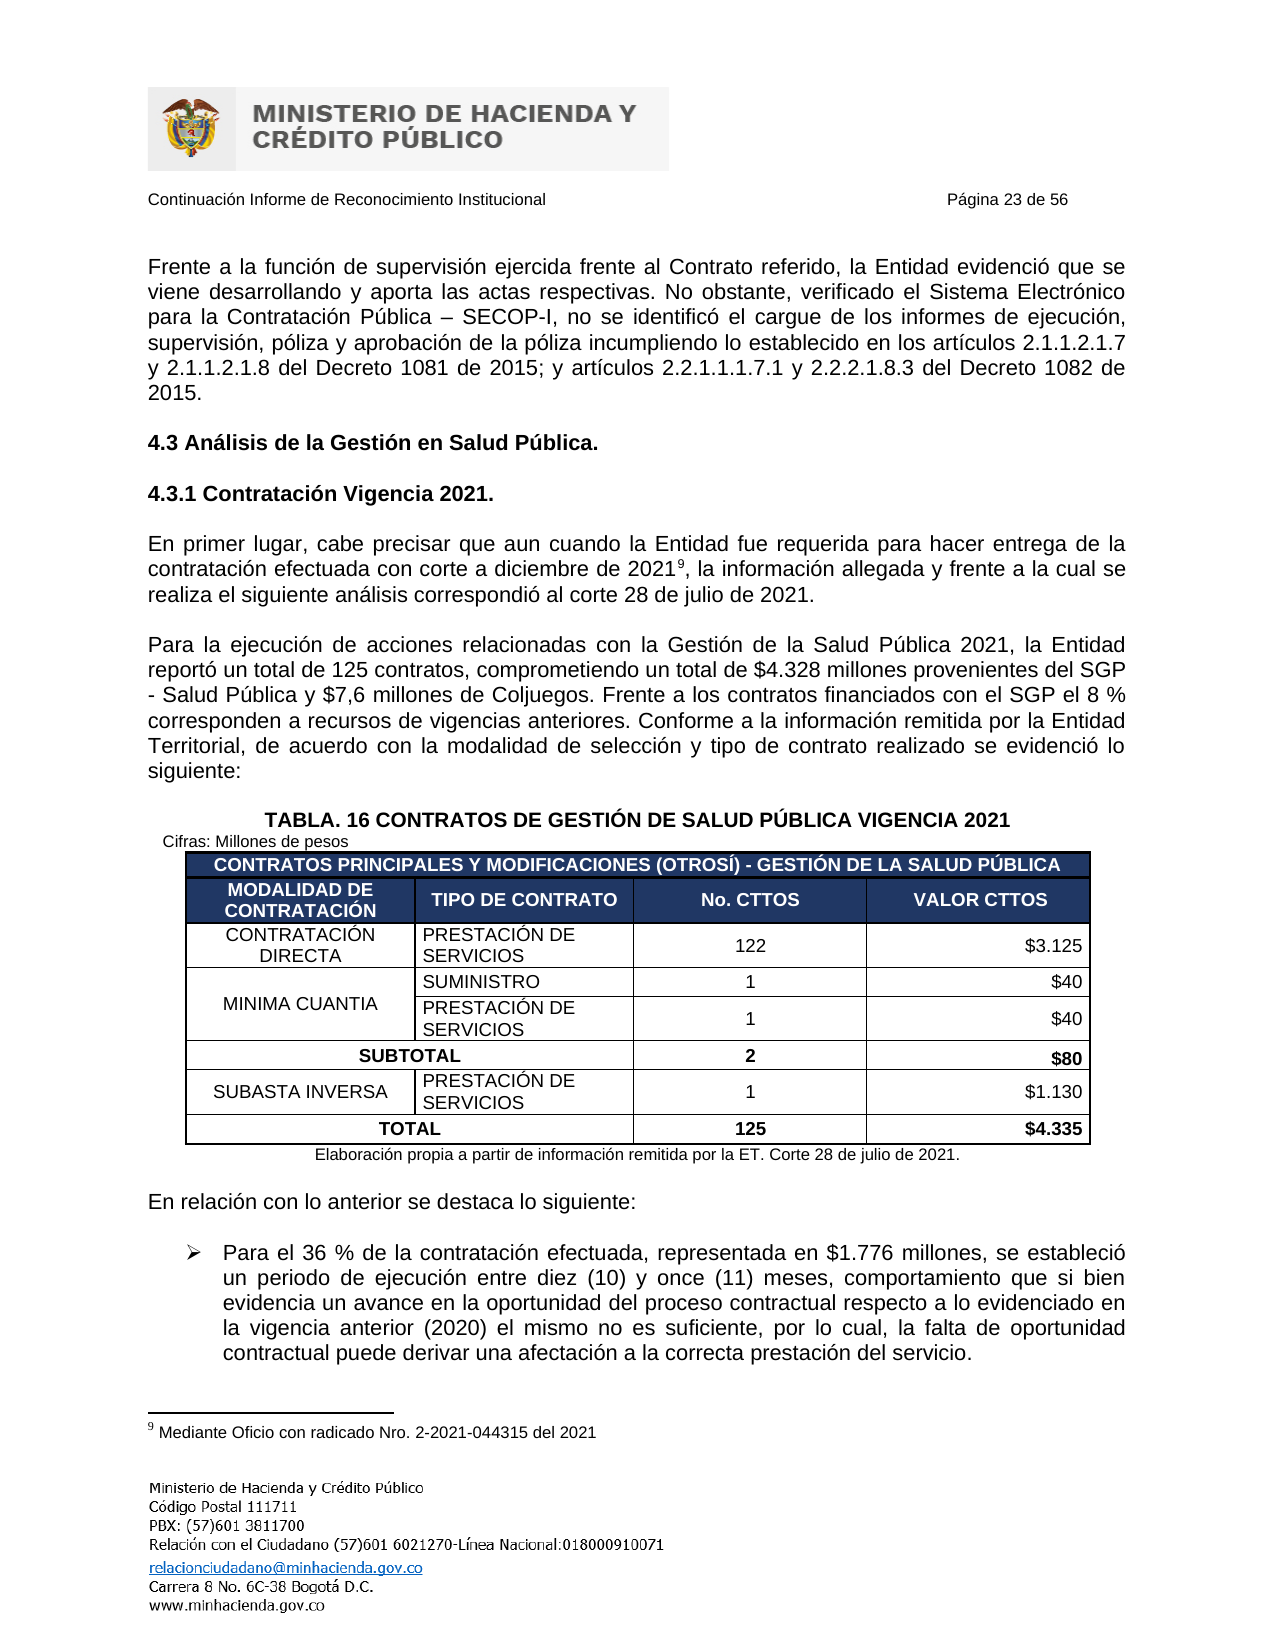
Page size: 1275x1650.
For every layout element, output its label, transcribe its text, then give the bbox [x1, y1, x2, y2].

table_cell $4.335 [867, 1115, 1089, 1143]
text 4.3 Análisis de la Gestión en Salud Pública. [148, 430, 1127, 455]
table_cell SUBASTA INVERSA [187, 1070, 414, 1113]
table_cell 125 [634, 1115, 866, 1143]
text Para la ejecución de acciones relacionadas con la Gestión de la Salud Pública 2021, la Entidad reportó un total de 125 contratos, comprometiendo un total de $4.328 millones provenientes del SGP - Salud Pública y $7,6 millones de Coljuegos. Frente a los contratos financiados con el SGP el 8 % corresponden a recursos de vigencias anteriores. Conforme a la información remitida por la Entidad Territorial, de acuerdo con la modalidad de selección y tipo de contrato realizado se evidenció lo siguiente: [148, 632, 1127, 783]
text Cifras: Millones de pesos [148, 832, 1127, 851]
table_cell 1 [634, 997, 866, 1040]
table_cell No. CTTOS [634, 879, 866, 922]
table_cell $3.125 [867, 924, 1089, 967]
table_cell 122 [634, 924, 866, 967]
table_cell 1 [634, 968, 866, 996]
table_cell SUMINISTRO [416, 968, 633, 996]
text TABLA. 16 CONTRATOS DE GESTIÓN DE SALUD PÚBLICA VIGENCIA 2021 [148, 808, 1127, 832]
table_cell TOTAL [187, 1115, 633, 1143]
table_cell TIPO DE CONTRATO [416, 879, 633, 922]
table_cell 2 [634, 1041, 866, 1069]
table_cell PRESTACIÓN DE SERVICIOS [416, 924, 633, 967]
table_cell SUBTOTAL [187, 1041, 633, 1069]
list Para el 36 % de la contratación efectuada, representada en $1.776 millones, se estableció un periodo de ejecución entre diez (10) y once (11) meses, comportamiento que si bien evidencia un avance en la oportunidad del proceso contractual respecto a lo evidenciado en la vigencia anterior (2020) el mismo no es suficiente, por lo cual, la falta de oportunidad contractual puede derivar una afectación a la correcta prestación del servicio. [185, 1239, 1127, 1366]
table_cell VALOR CTTOS [867, 879, 1089, 922]
table_cell CONTRATACIÓN DIRECTA [187, 924, 414, 967]
text En relación con lo anterior se destaca lo siguiente: [148, 1189, 1127, 1214]
text Elaboración propia a partir de información remitida por la ET. Corte 28 de julio de 2021. [148, 1145, 1127, 1164]
text En primer lugar, cabe precisar que aun cuando la Entidad fue requerida para hacer entrega de la contratación efectuada con corte a diciembre de 2021, la información allegada y frente a la cual se realiza el siguiente análisis correspondió al corte 28 de julio de 2021. [148, 531, 1127, 607]
table_cell MODALIDAD DE CONTRATACIÓN [187, 879, 414, 922]
table_cell PRESTACIÓN DE SERVICIOS [416, 997, 633, 1040]
table_cell $1.130 [867, 1070, 1089, 1113]
picture [147, 1475, 665, 1619]
table_cell PRESTACIÓN DE SERVICIOS [416, 1070, 633, 1113]
picture [147, 87, 670, 171]
text 4.3.1 Contratación Vigencia 2021. [148, 481, 1127, 506]
table_cell $80 [867, 1041, 1089, 1069]
table_cell 1 [634, 1070, 866, 1113]
table_cell MINIMA CUANTIA [187, 968, 414, 1040]
table_header CONTRATOS PRINCIPALES Y MODIFICACIONES (OTROSÍ) - GESTIÓN DE LA SALUD PÚBLICA [187, 854, 1089, 876]
table_cell $40 [867, 968, 1089, 996]
table_cell $40 [867, 997, 1089, 1040]
text Frente a la función de supervisión ejercida frente al Contrato referido, la Entidad evidenció que se viene desarrollando y aporta las actas respectivas. No obstante, verificado el Sistema Electrónico para la Contratación Pública – SECOP-I, no se identificó el cargue de los informes de ejecución, supervisión, póliza y aprobación de la póliza incumpliendo lo establecido en los artículos 2.1.1.2.1.7 y 2.1.1.2.1.8 del Decreto 1081 de 2015; y artículos 2.2.1.1.1.7.1 y 2.2.2.1.8.3 del Decreto 1082 de 2015. [148, 254, 1127, 405]
